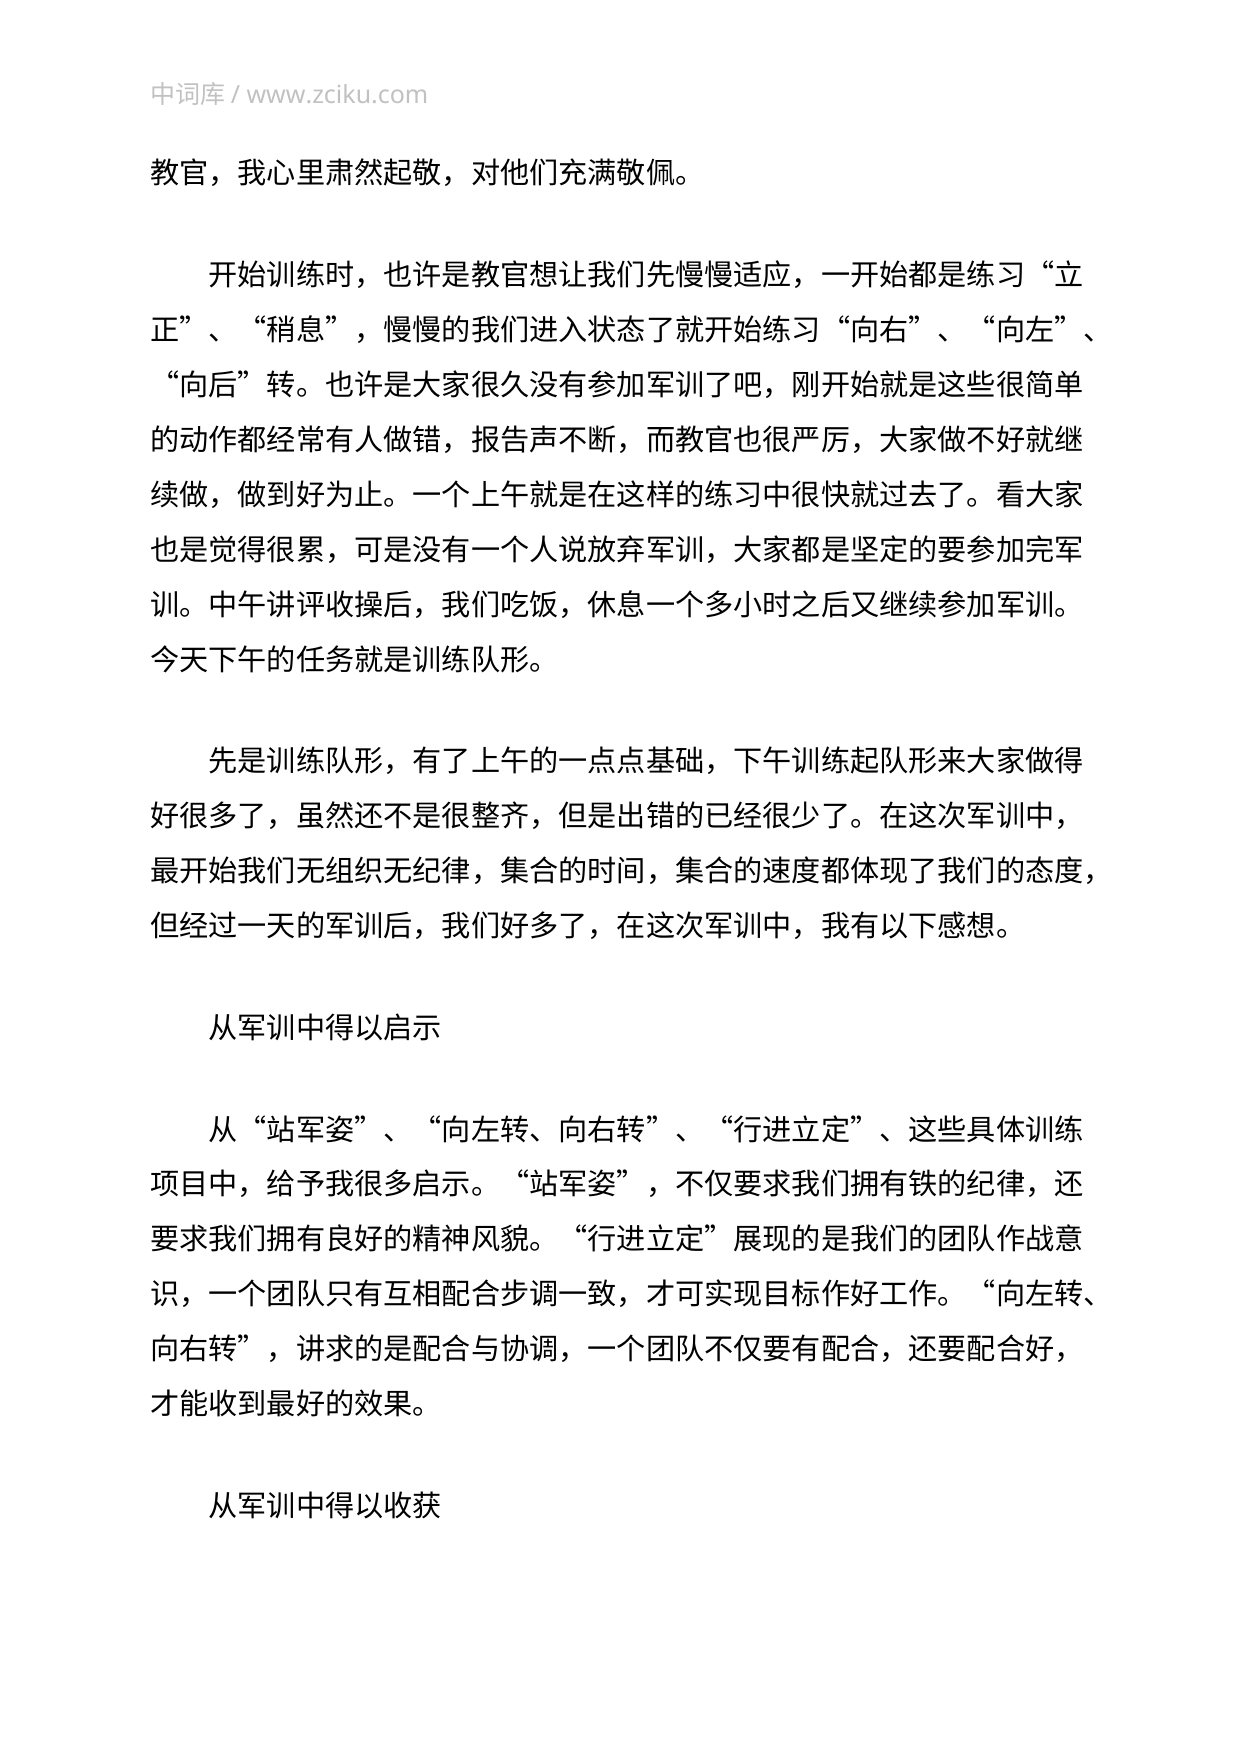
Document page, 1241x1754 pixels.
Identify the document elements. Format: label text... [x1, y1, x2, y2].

text 从“站军姿”、“向左转、向右转”、“行进立定”、这些具体训练项目中，给予我很多启示。“站军姿”，不仅要求我们拥有铁的纪律，还要求我们拥有良好的精神风貌。“行进立定”展现的是我们的团队作战意识，一个团队只有互相配合步调一致，才可实现目标作好工作。“向左转、向右转”，讲求的是配合与协调，一个团队不仅要有配合，还要配合好，才能收到最好的效果。 [150, 1106, 1090, 1423]
text 开始训练时，也许是教官想让我们先慢慢适应，一开始都是练习“立正”、“稍息”，慢慢的我们进入状态了就开始练习“向右”、“向左”、“向后”转。也许是大家很久没有参加军训了吧，刚开始就是这些很简单的动作都经常有人做错，报告声不断，而教官也很严厉，大家做不好就继续做，做到好为止。一个上午就是在这样的练习中很快就过去了。看大家也是觉得很累，可是没有一个人说放弃军训，大家都是坚定的要参加完军训。中午讲评收操后，我们吃饭，休息一个多小时之后又继续参加军训。今天下午的任务就是训练队形。 [150, 252, 1090, 678]
text 从军训中得以启示 [150, 1004, 1090, 1047]
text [150, 150, 1090, 192]
text 从军训中得以收获 [150, 1482, 1090, 1524]
text 先是训练队形，有了上午的一点点基础，下午训练起队形来大家做得好很多了，虽然还不是很整齐，但是出错的已经很少了。在这次军训中，最开始我们无组织无纪律，集合的时间，集合的速度都体现了我们的态度，但经过一天的军训后，我们好多了，在这次军训中，我有以下感想。 [150, 738, 1090, 945]
